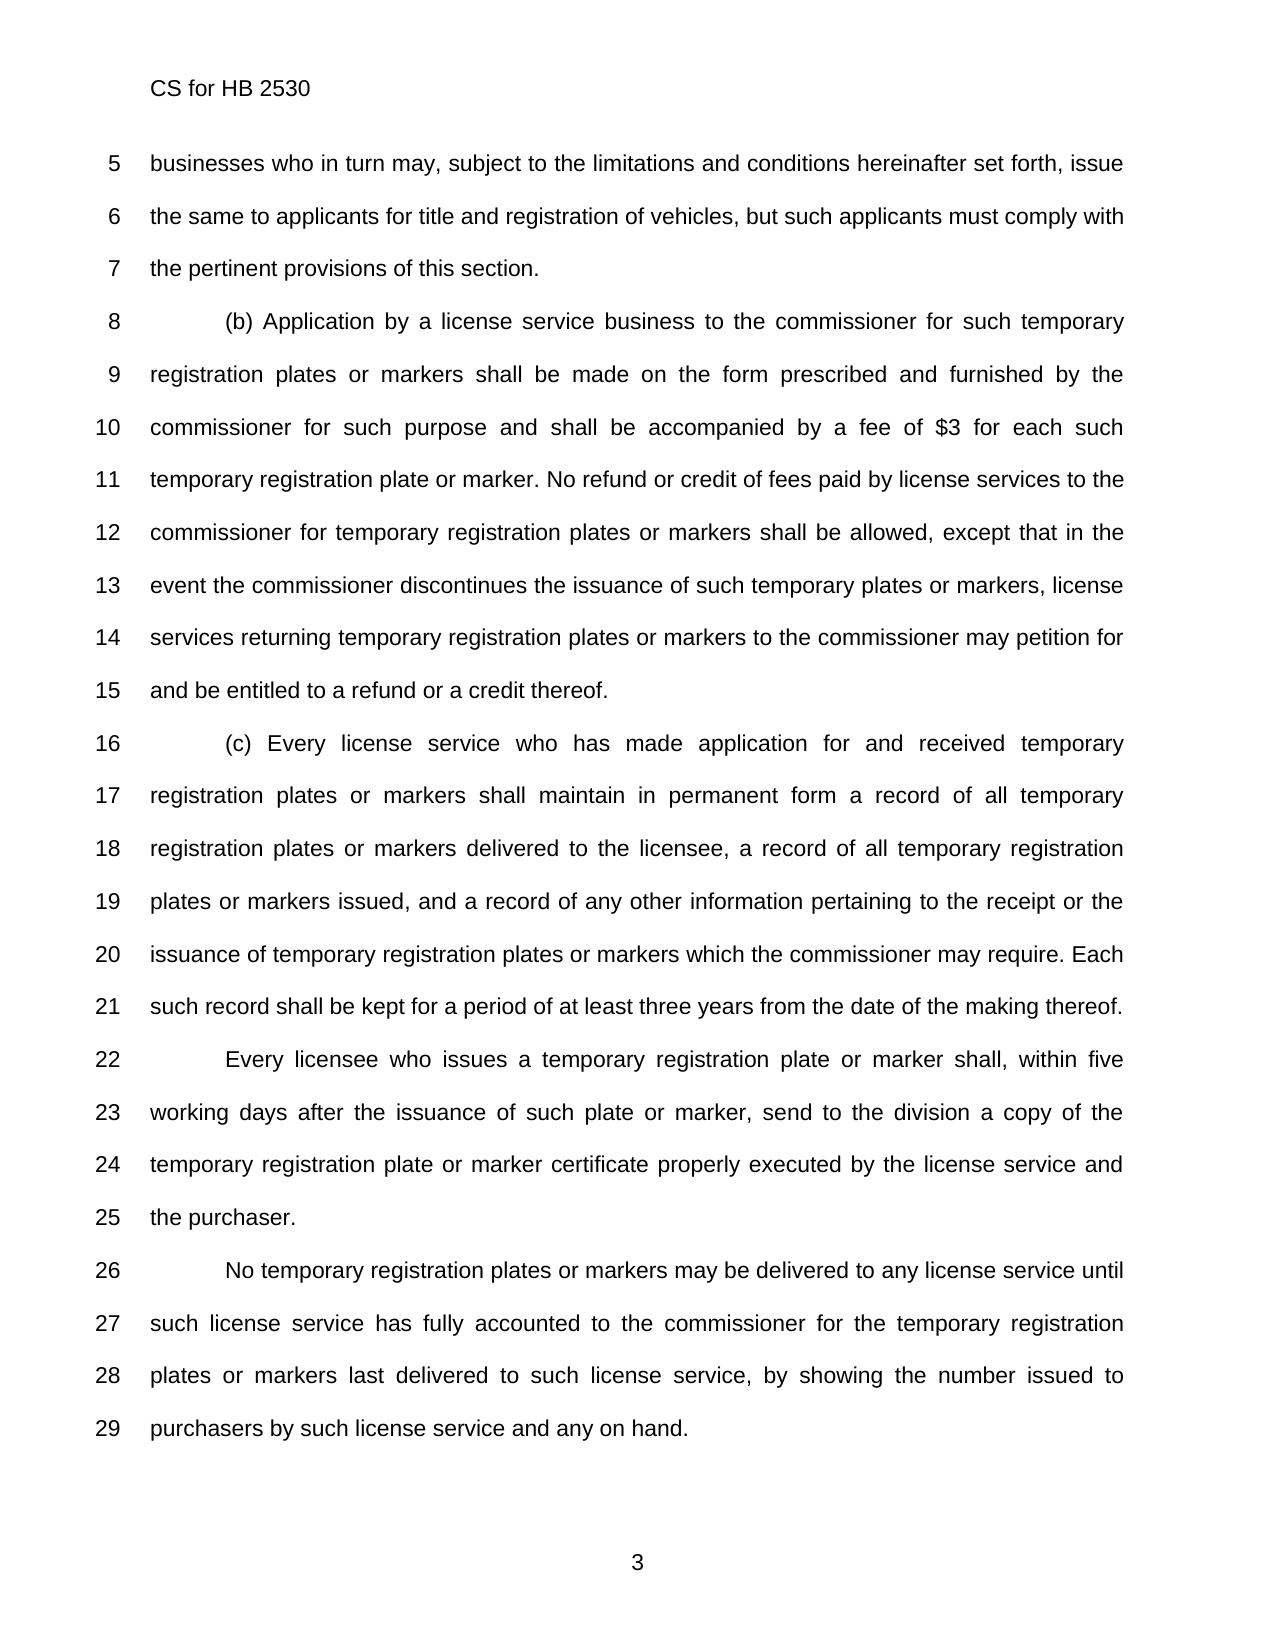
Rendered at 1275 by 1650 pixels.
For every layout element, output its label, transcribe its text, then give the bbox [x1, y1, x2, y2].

text (b) Application by a license service business to the commissioner for such temporary registration plates or markers shall be made on the form prescribed and furnished by the commissioner for such purpose and shall be accompanied by a fee of $3 for each such temporary registration plate or marker. No refund or credit of fees paid by license services to the commissioner for temporary registration plates or markers shall be allowed, except that in the event the commissioner discontinues the issuance of such temporary plates or markers, license services returning temporary registration plates or markers to the commissioner may petition for and be entitled to a refund or a credit thereof. [150, 308, 1125, 703]
text (c) Every license service who has made application for and received temporary registration plates or markers shall maintain in permanent form a record of all temporary registration plates or markers delivered to the licensee, a record of all temporary registration plates or markers issued, and a record of any other information pertaining to the receipt or the issuance of temporary registration plates or markers which the commissioner may require. Each such record shall be kept for a period of at least three years from the date of the making thereof. [150, 730, 1125, 1020]
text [150, 150, 1125, 282]
text Every licensee who issues a temporary registration plate or marker shall, within five working days after the issuance of such plate or marker, send to the division a copy of the temporary registration plate or marker certificate properly executed by the license service and the purchaser. [150, 1046, 1125, 1231]
text No temporary registration plates or markers may be delivered to any license service until such license service has fully accounted to the commissioner for the temporary registration plates or markers last delivered to such license service, by showing the number issued to purchasers by such license service and any on hand. [150, 1257, 1125, 1441]
